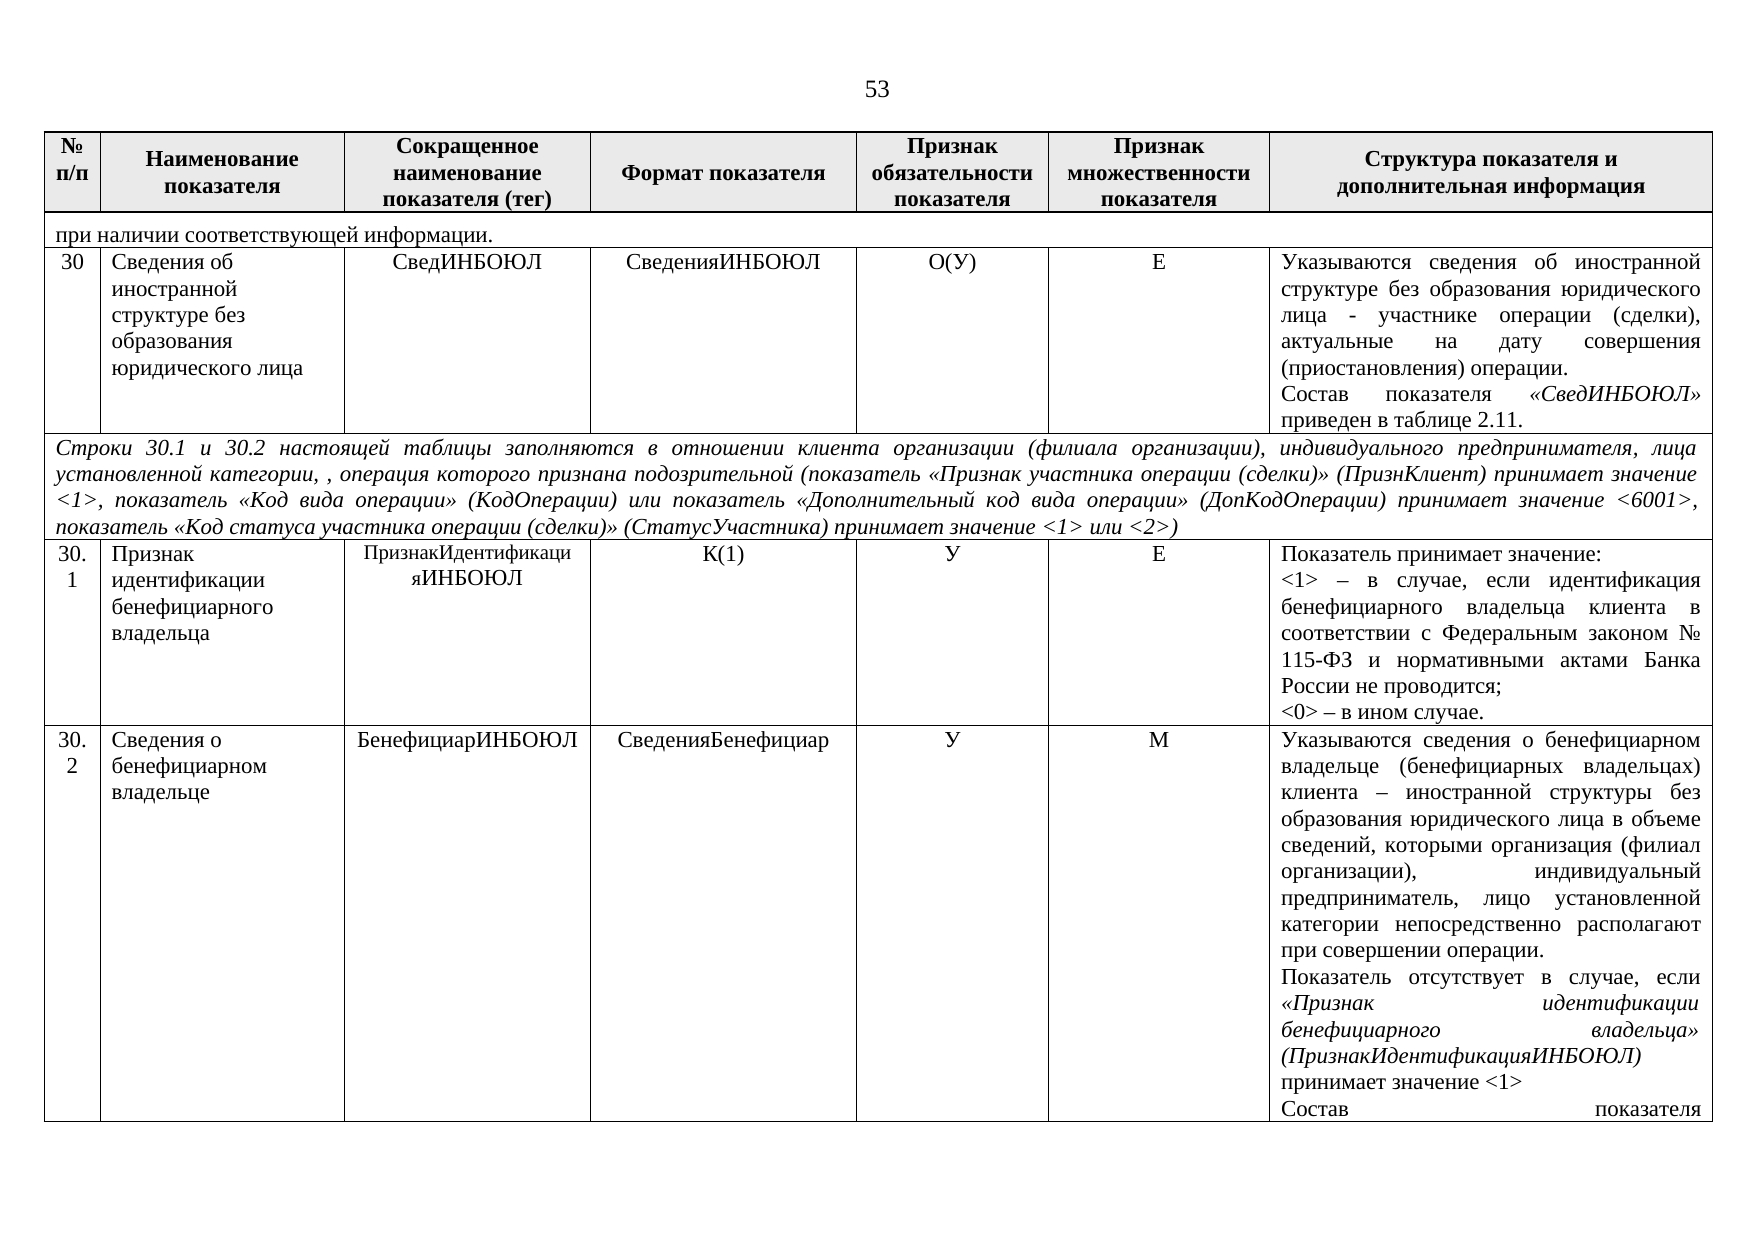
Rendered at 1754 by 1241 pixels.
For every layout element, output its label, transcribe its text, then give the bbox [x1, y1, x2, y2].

table_cell Признак идентификации бенефициарного владельца [101, 540, 344, 725]
table_cell Указываются сведения об иностранной структуре без образования юридического лица - участнике операции (сделки), актуальные на дату совершения (приостановления) операции. Состав показателя «СведИНБОЮЛ» приведен в таблице 2.11. [1270, 248, 1712, 433]
table_cell У [857, 540, 1048, 725]
table_cell БенефициарИНБОЮЛ [345, 726, 590, 1121]
table_cell 30 [45, 248, 100, 433]
table_cell Показатель принимает значение: <1> – в случае, если идентификация бенефициарного владельца клиента в соответствии с Федеральным законом № 115-ФЗ и нормативными актами Банка России не проводится; <0> – в ином случае. [1270, 540, 1712, 725]
table_cell Сведения об иностранной структуре без образования юридического лица [101, 248, 344, 433]
table_cell М [1049, 726, 1269, 1121]
table_header Структура показателя и дополнительная информация [1270, 133, 1712, 211]
table_header Наименование показателя [101, 133, 344, 211]
table_cell СведенияИНБОЮЛ [591, 248, 856, 433]
table_cell Е [1049, 540, 1269, 725]
table_cell СведИНБОЮЛ [345, 248, 590, 433]
table_cell СведенияБенефициар [591, 726, 856, 1121]
table_cell 30.1 [45, 540, 100, 725]
table_header Признак множественности показателя [1049, 133, 1269, 211]
table_header Формат показателя [591, 133, 856, 211]
table_cell Строки 30.1 и 30.2 настоящей таблицы заполняются в отношении клиента организации (филиала организации), индивидуального предпринимателя, лица установленной категории, , операция которого признана подозрительной (показатель «Признак участника операции (сделки)» (ПризнКлиент) принимает значение <1>, показатель «Код вида операции» (КодОперации) или показатель «Дополнительный код вида операции» (ДопКодОперации) принимает значение <6001>, показатель «Код статуса участника операции (сделки)» (СтатусУчастника) принимает значение <1> или <2>) [45, 434, 1712, 539]
table_cell 30.2 [45, 726, 100, 1121]
table_header Признак обязательности показателя [857, 133, 1048, 211]
table_cell У [857, 726, 1048, 1121]
table_cell О(У) [857, 248, 1048, 433]
table_cell К(1) [591, 540, 856, 725]
table_header Сокращенное наименование показателя (тег) [345, 133, 590, 211]
table_cell ПризнакИдентификацияИНБОЮЛ [345, 540, 590, 725]
table_cell Е [1049, 248, 1269, 433]
table_cell Сведения о бенефициарном владельце [101, 726, 344, 1121]
table_header № п/п [45, 133, 100, 211]
